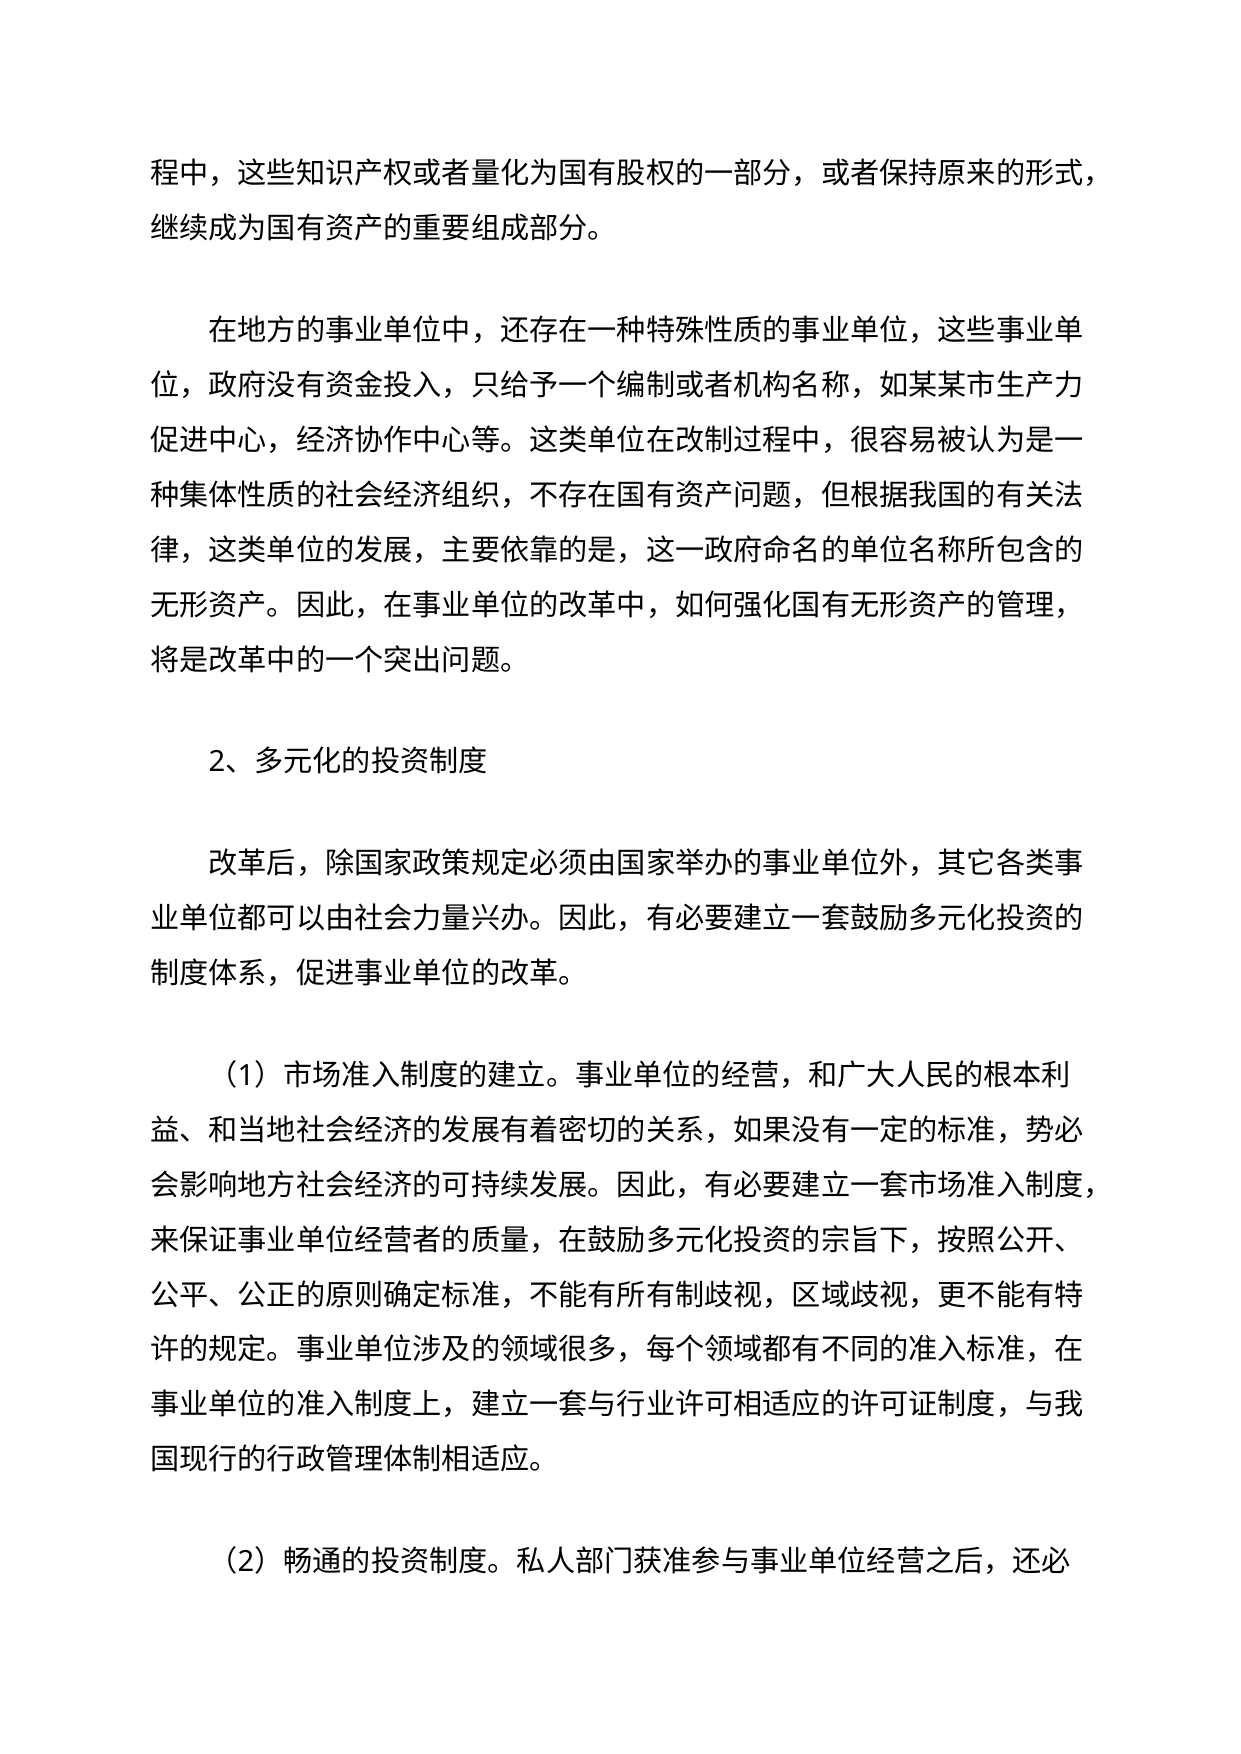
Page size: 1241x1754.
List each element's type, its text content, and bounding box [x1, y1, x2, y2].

text 改革后，除国家政策规定必须由国家举办的事业单位外，其它各类事业单位都可以由社会力量兴办。因此，有必要建立一套鼓励多元化投资的制度体系，促进事业单位的改革。 [150, 840, 1090, 992]
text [150, 150, 1090, 247]
text 在地方的事业单位中，还存在一种特殊性质的事业单位，这些事业单位，政府没有资金投入，只给予一个编制或者机构名称，如某某市生产力促进中心，经济协作中心等。这类单位在改制过程中，很容易被认为是一种集体性质的社会经济组织，不存在国有资产问题，但根据我国的有关法律，这类单位的发展，主要依靠的是，这一政府命名的单位名称所包含的无形资产。因此，在事业单位的改革中，如何强化国有无形资产的管理，将是改革中的一个突出问题。 [150, 307, 1090, 678]
text （1）市场准入制度的建立。事业单位的经营，和广大人民的根本利益、和当地社会经济的发展有着密切的关系，如果没有一定的标准，势必会影响地方社会经济的可持续发展。因此，有必要建立一套市场准入制度，来保证事业单位经营者的质量，在鼓励多元化投资的宗旨下，按照公开、公平、公正的原则确定标准，不能有所有制歧视，区域歧视，更不能有特许的规定。事业单位涉及的领域很多，每个领域都有不同的准入标准，在事业单位的准入制度上，建立一套与行业许可相适应的许可证制度，与我国现行的行政管理体制相适应。 [150, 1051, 1090, 1478]
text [150, 1537, 1090, 1580]
text 2、多元化的投资制度 [150, 738, 1090, 780]
